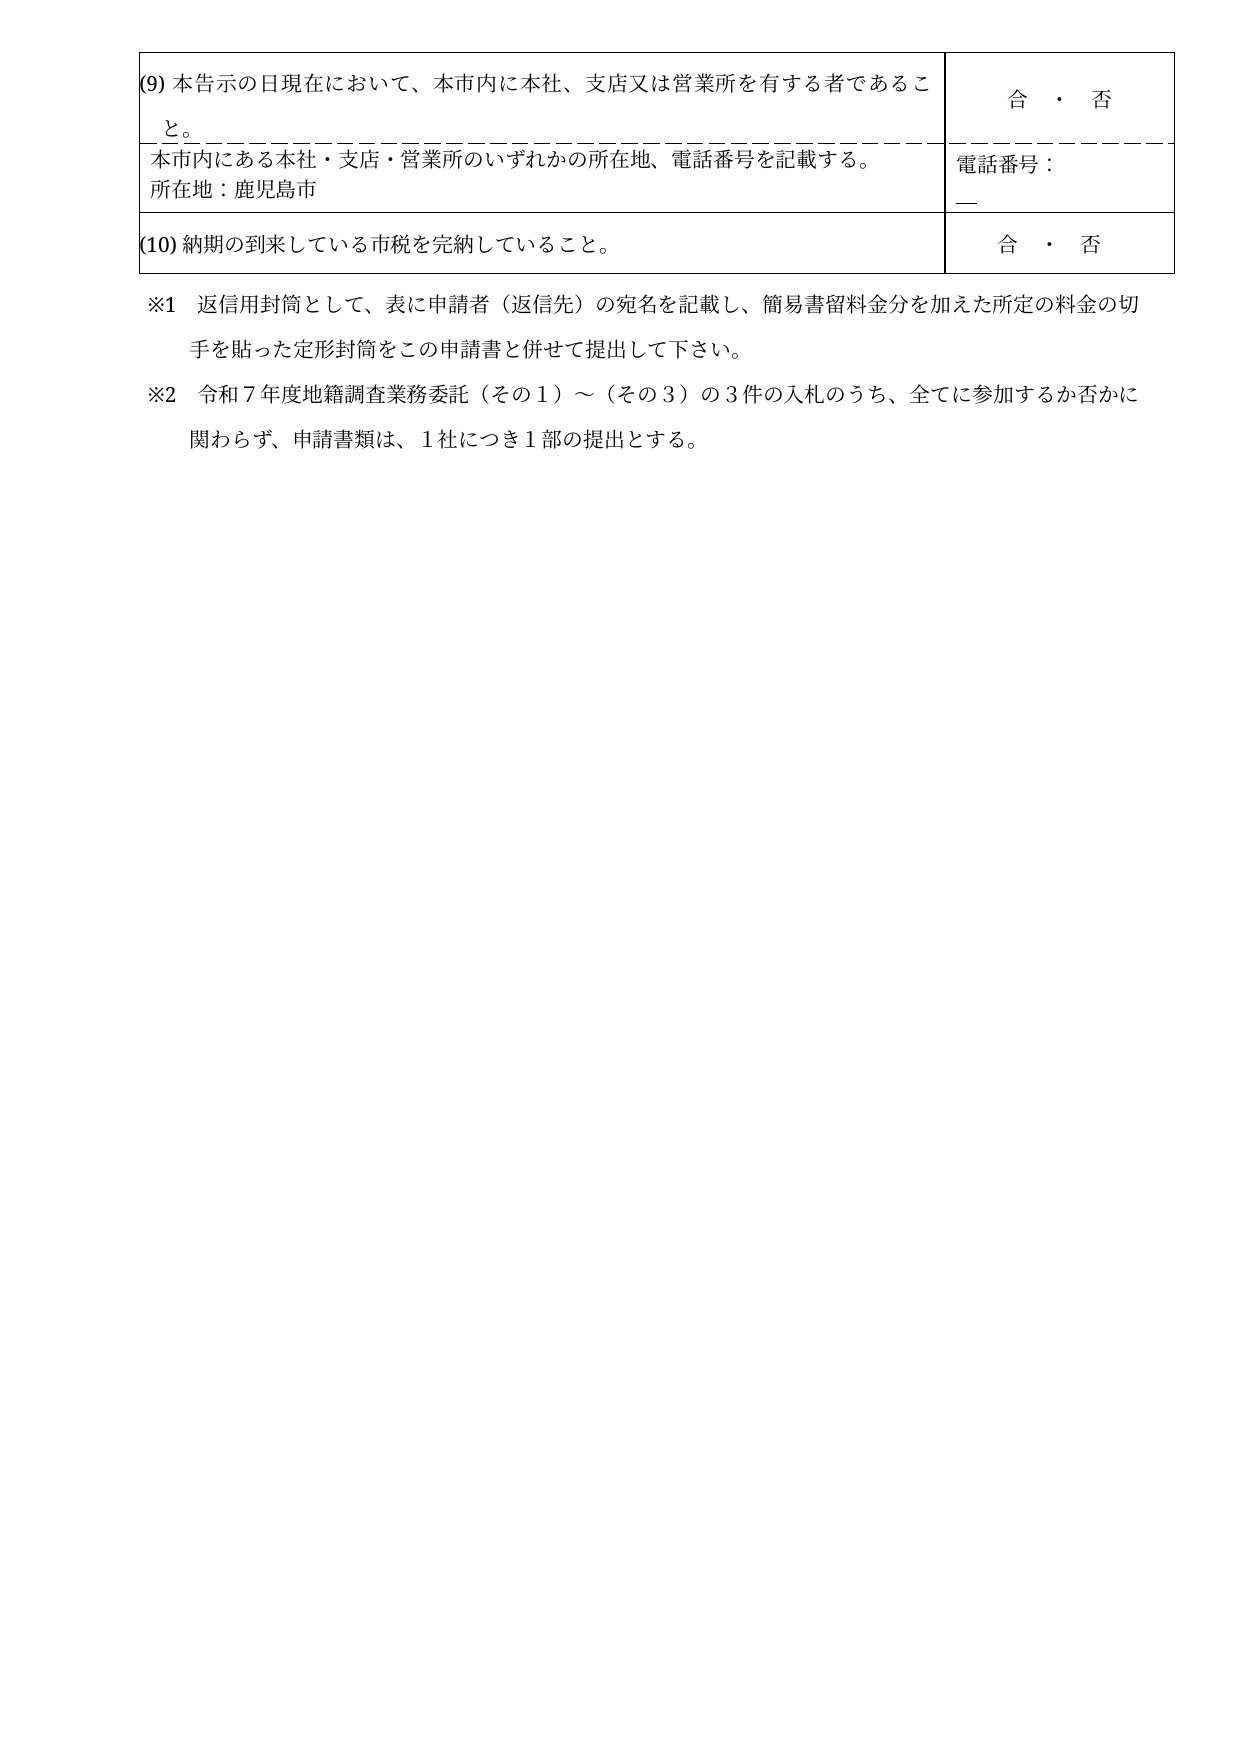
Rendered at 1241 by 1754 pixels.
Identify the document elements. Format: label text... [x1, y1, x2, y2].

table_cell (10) 納期の到来している市税を完納していること。 [140, 213, 944, 273]
table_cell 合 ・ 否 [946, 213, 1174, 273]
table_cell 電話番号： [946, 143, 1174, 212]
text ※1 返信用封筒として、表に申請者（返信先）の宛名を記載し、簡易書留料金分を加えた所定の料金の切手を貼った定形封筒をこの申請書と併せて提出して下さい。 [148, 274, 1143, 364]
table_cell 合 ・ 否 [946, 53, 1174, 143]
table_cell 本市内にある本社・支店・営業所のいずれかの所在地、電話番号を記載する。 所在地：鹿児島市 [140, 143, 944, 212]
table_cell (9) 本告示の日現在において、本市内に本社、支店又は営業所を有する者であること。 [140, 53, 944, 143]
text ※2 令和７年度地籍調査業務委託（その１）～（その３）の３件の入札のうち、全てに参加するか否かに関わらず、申請書類は、１社につき１部の提出とする。 [148, 364, 1143, 453]
